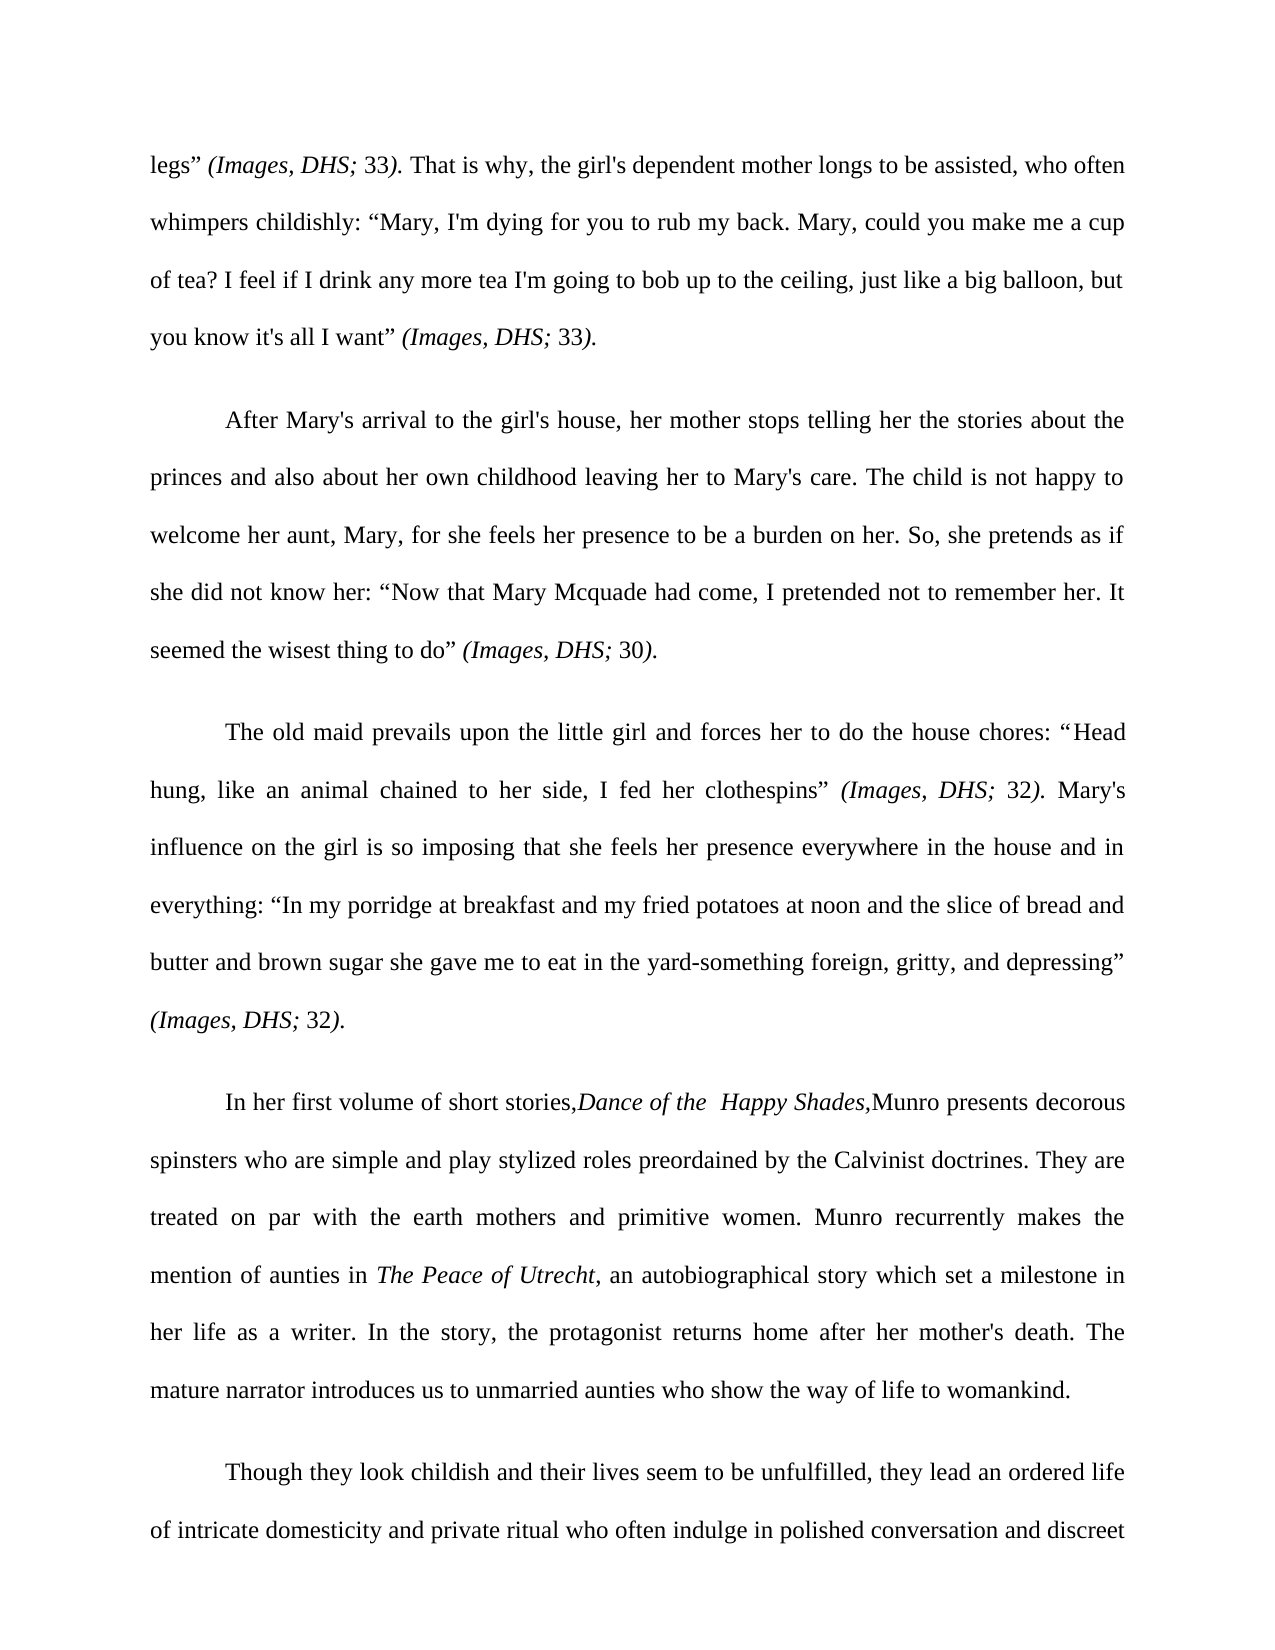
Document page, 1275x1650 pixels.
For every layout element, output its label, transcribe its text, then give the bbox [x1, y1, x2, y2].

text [150, 150, 1126, 351]
text In her first volume of short stories,Dance of the Happy Shades,Munro presents decorous spinsters who are simple and play stylized roles preordained by the Calvinist doctrines. They are treated on par with the earth mothers and primitive women. Munro recurrently makes the mention of aunties in The Peace of Utrecht, an autobiographical story which set a milestone in her life as a writer. In the story, the protagonist returns home after her mother's death. The mature narrator introduces us to unmarried aunties who show the way of life to womankind. [150, 1087, 1126, 1404]
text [150, 1457, 1126, 1544]
text The old maid prevails upon the little girl and forces her to do the house chores: “Head hung, like an animal chained to her side, I fed her clothespins” (Images, DHS; 32). Mary's influence on the girl is so imposing that she feels her presence everywhere in the house and in everything: “In my porridge at breakfast and my fried potatoes at noon and the slice of bread and butter and brown sugar she gave me to eat in the yard-something foreign, gritty, and depressing” (Images, DHS; 32). [150, 717, 1126, 1034]
text After Mary's arrival to the girl's house, her mother stops telling her the stories about the princes and also about her own childhood leaving her to Mary's care. The child is not happy to welcome her aunt, Mary, for she feels her presence to be a burden on her. So, she pretends as if she did not know her: “Now that Mary Mcquade had come, I pretended not to remember her. It seemed the wisest thing to do” (Images, DHS; 30). [150, 405, 1126, 664]
